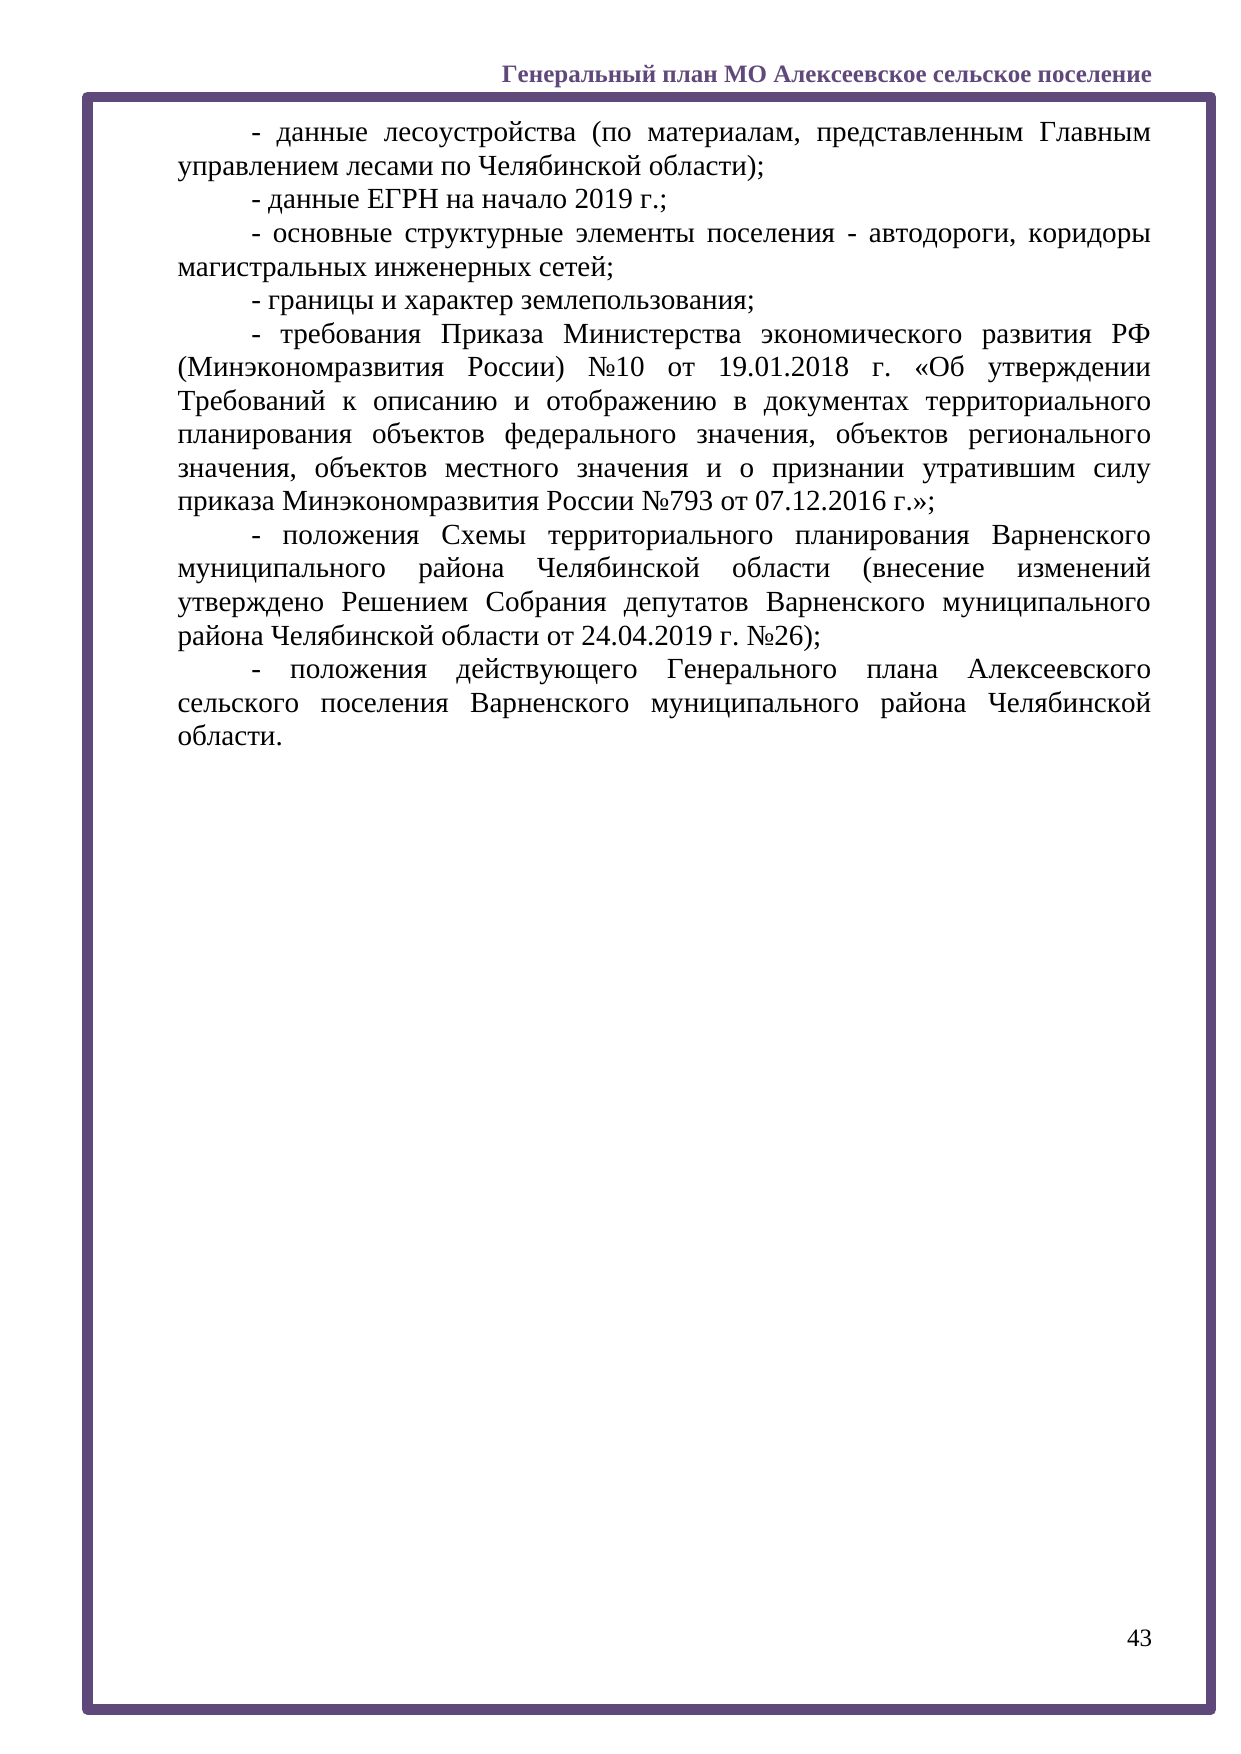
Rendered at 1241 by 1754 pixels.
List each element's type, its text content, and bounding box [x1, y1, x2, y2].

text - данные ЕГРН на начало 2019 г.; [177, 182, 1152, 215]
text - границы и характер землепользования; [177, 282, 1152, 316]
text - требования Приказа Министерства экономического развития РФ (Минэкономразвития России) №10 от 19.01.2018 г. «Об утверждении Требований к описанию и отображению в документах территориального планирования объектов федерального значения, объектов регионального значения, объектов местного значения и о признании утратившим силу приказа Минэкономразвития России №793 от 07.12.2016 г.»; [177, 316, 1152, 517]
text - положения действующего Генерального плана Алексеевского сельского поселения Варненского муниципального района Челябинской области. [177, 651, 1152, 752]
text - данные лесоустройства (по материалам, представленным Главным управлением лесами по Челябинской области); [177, 114, 1152, 182]
text - положения Схемы территориального планирования Варненского муниципального района Челябинской области (внесение изменений утверждено Решением Собрания депутатов Варненского муниципального района Челябинской области от 24.04.2019 г. №26); [177, 517, 1152, 651]
text - основные структурные элементы поселения - автодороги, коридоры магистральных инженерных сетей; [177, 215, 1152, 282]
